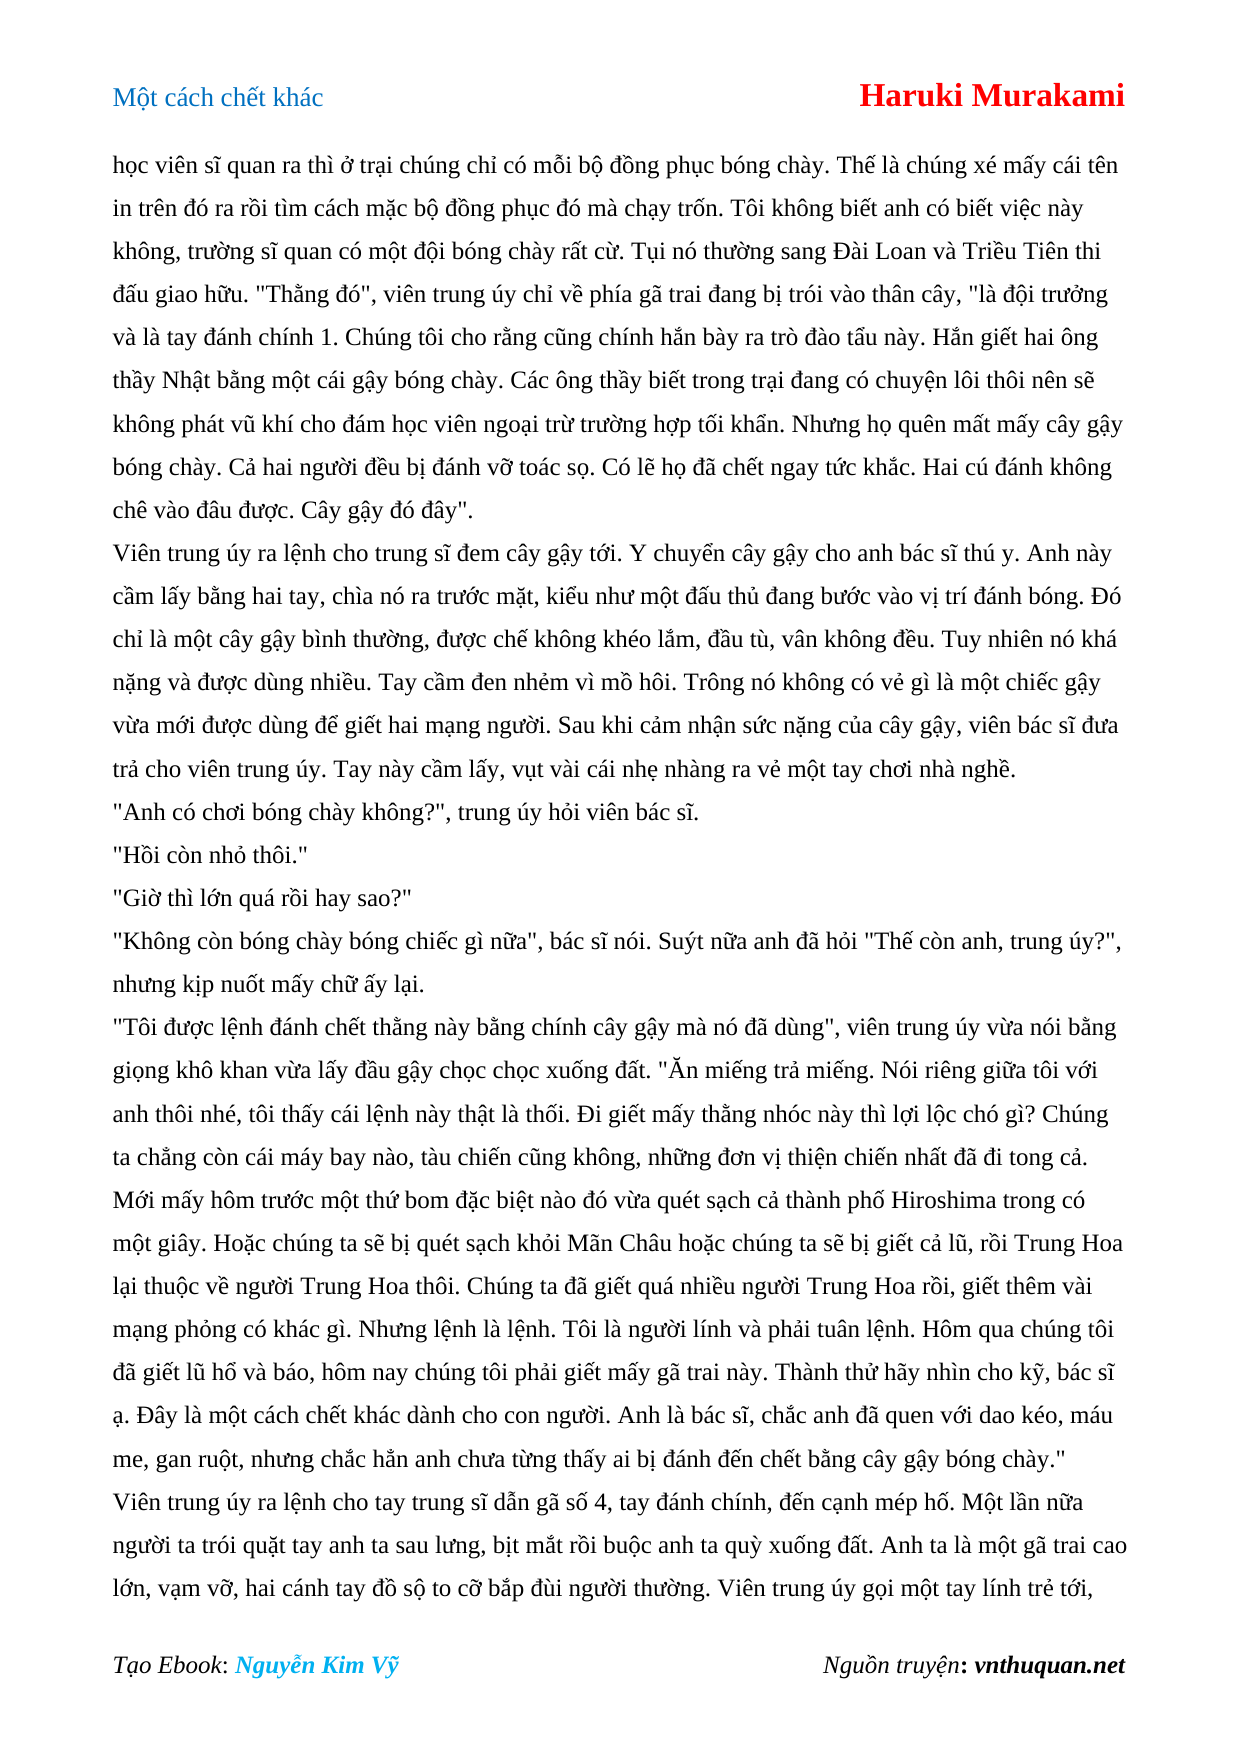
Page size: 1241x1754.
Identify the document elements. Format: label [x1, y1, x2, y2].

text [112, 150, 1128, 1602]
